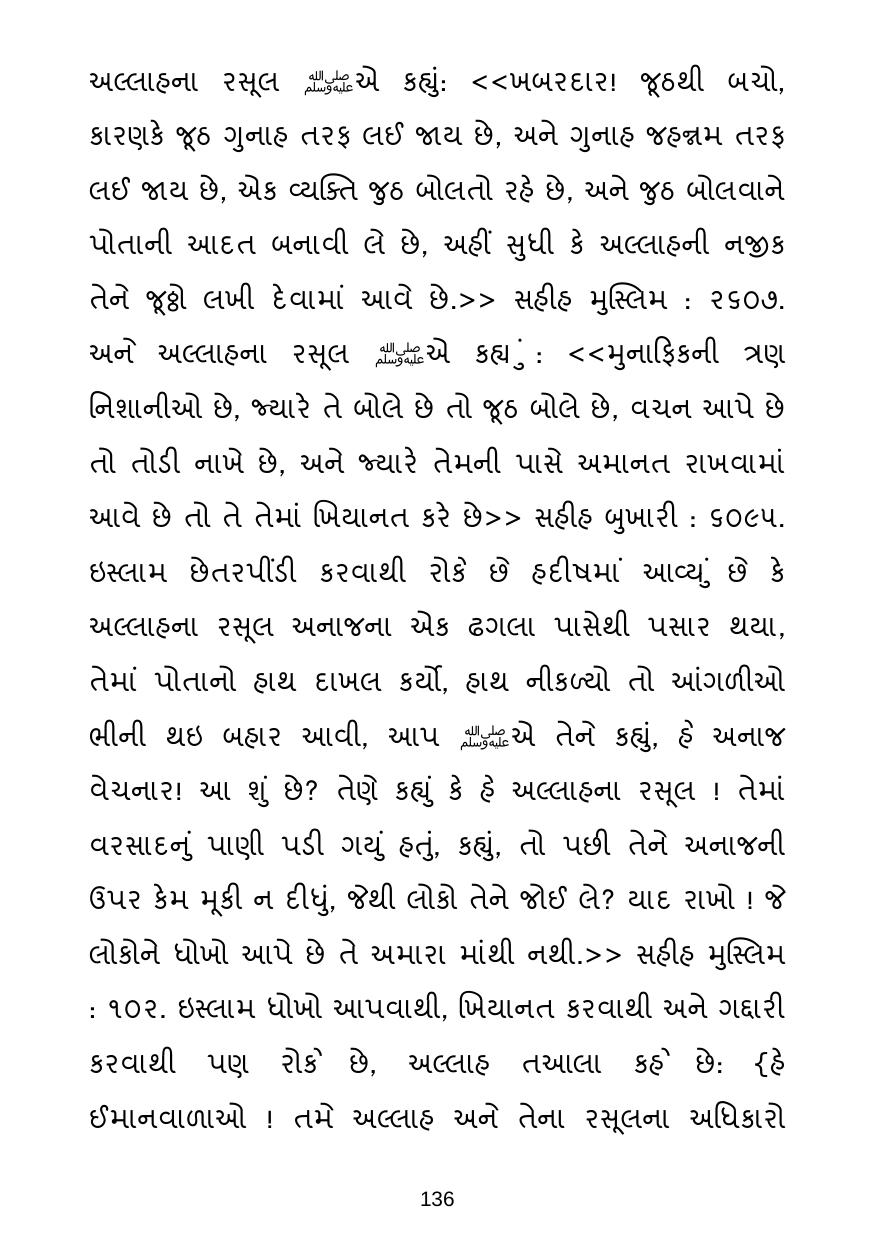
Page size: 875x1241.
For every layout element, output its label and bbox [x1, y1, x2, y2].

text [89, 59, 785, 1146]
